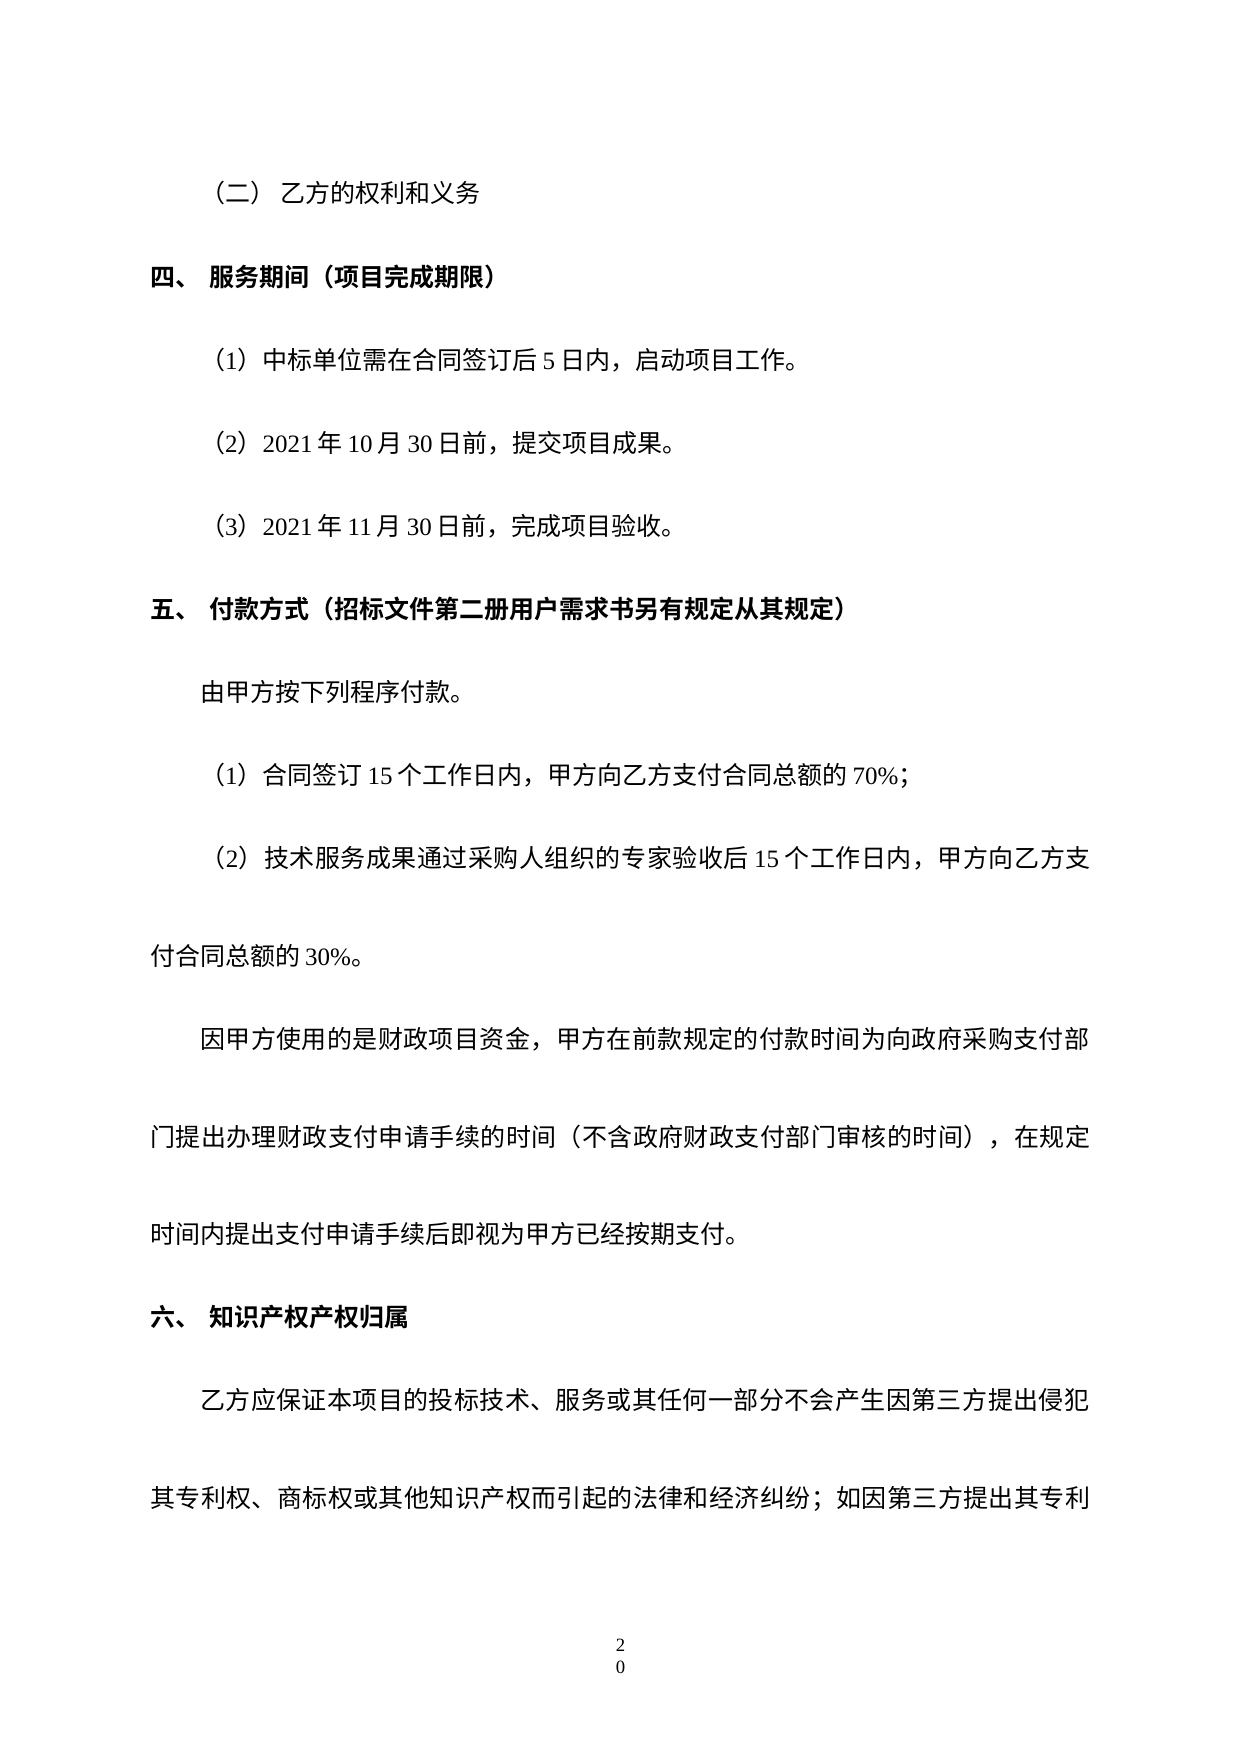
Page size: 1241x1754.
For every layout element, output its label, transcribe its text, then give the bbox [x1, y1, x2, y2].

list 服务期间（项目完成期限） [150, 243, 1090, 308]
text 因甲方使用的是财政项目资金，甲方在前款规定的付款时间为向政府采购支付部门提出办理财政支付申请手续的时间（不含政府财政支付部门审核的时间），在规定时间内提出支付申请手续后即视为甲方已经按期支付。 [150, 1005, 1090, 1265]
text （1）合同签订15个工作日内，甲方向乙方支付合同总额的70%； [150, 741, 1090, 806]
list 付款方式（招标文件第二册用户需求书另有规定从其规定） [150, 575, 1090, 640]
list 知识产权产权归属 [150, 1283, 1090, 1348]
text （2）技术服务成果通过采购人组织的专家验收后15个工作日内，甲方向乙方支付合同总额的30%。 [150, 824, 1090, 987]
text （二） 乙方的权利和义务 [150, 159, 1090, 224]
text （3）2021年11月30日前，完成项目验收。 [150, 492, 1090, 557]
text （1）中标单位需在合同签订后5日内，启动项目工作。 [150, 326, 1090, 391]
text （2）2021年10月30日前，提交项目成果。 [150, 409, 1090, 474]
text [150, 1366, 1090, 1529]
text 由甲方按下列程序付款。 [150, 658, 1090, 723]
